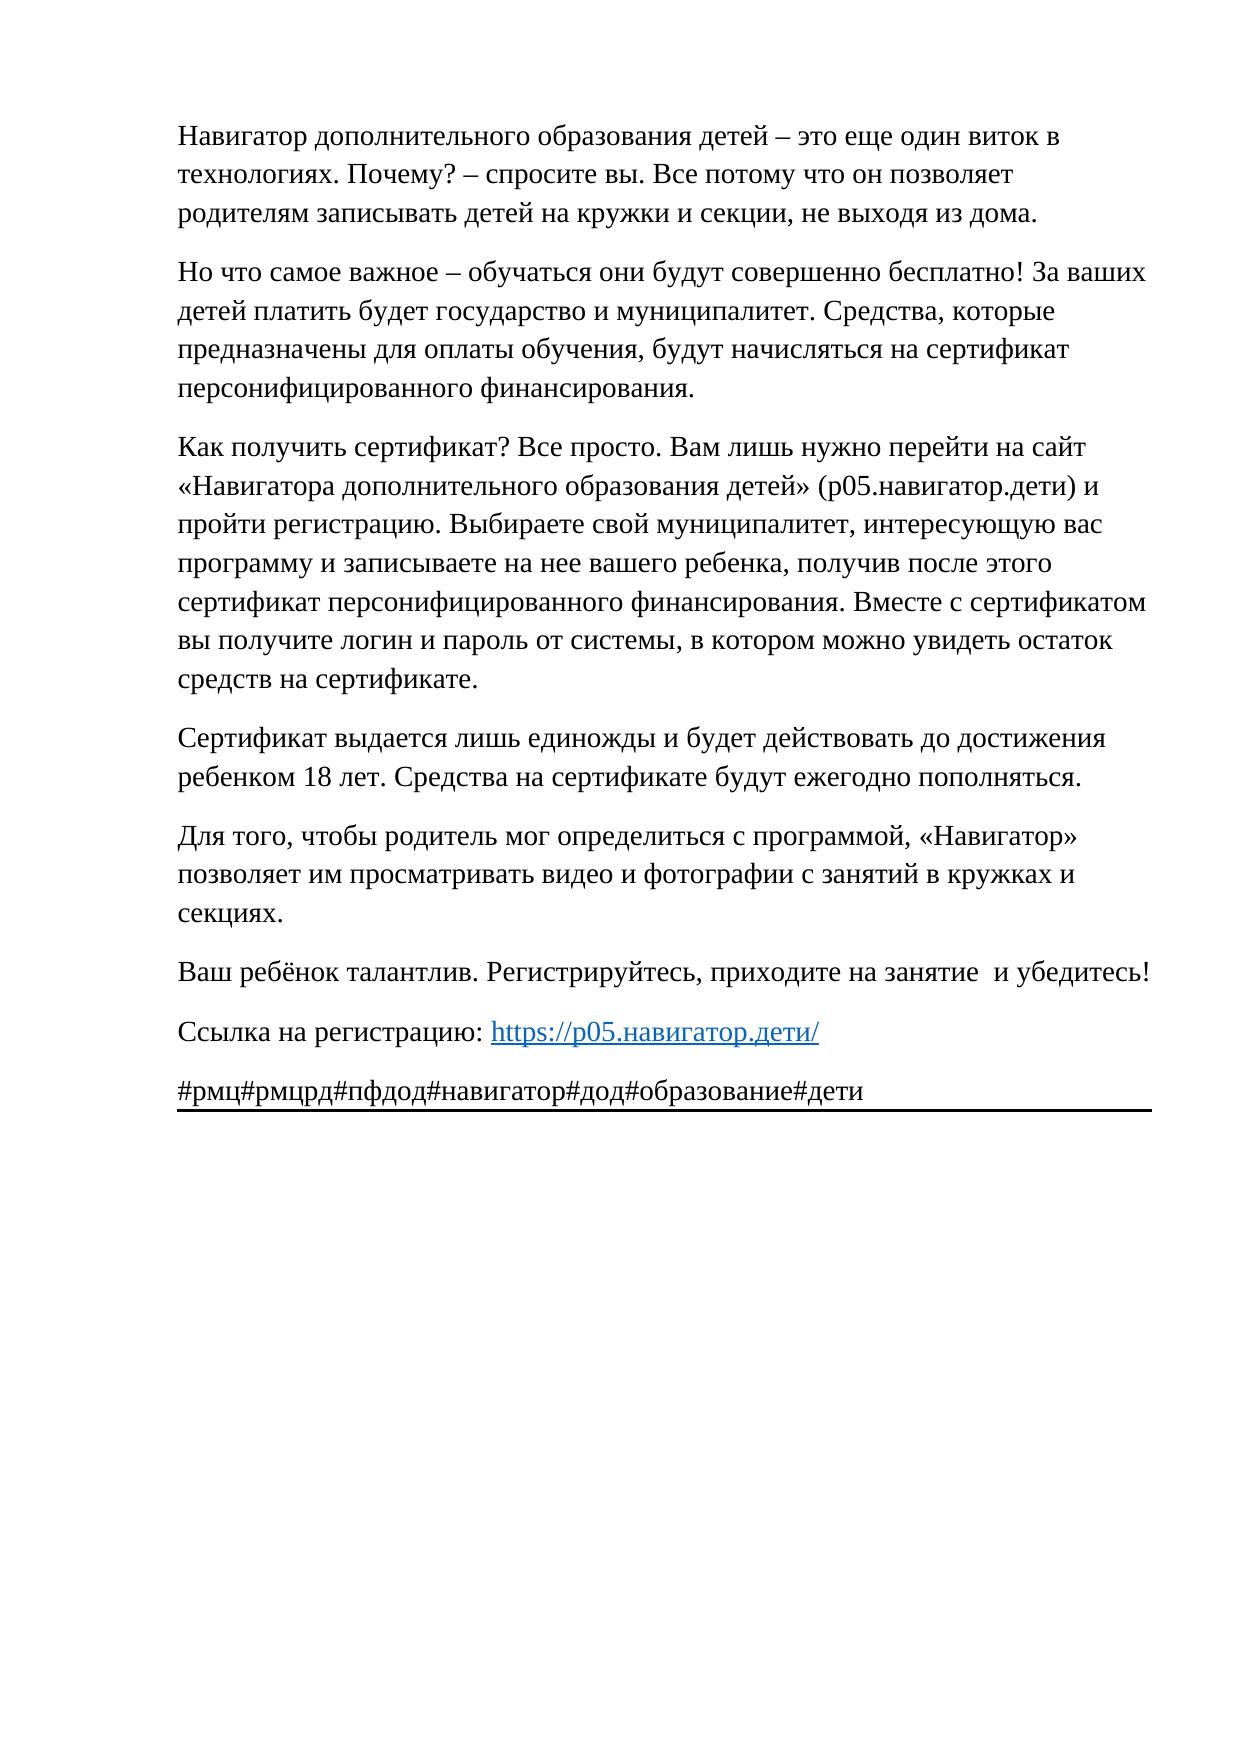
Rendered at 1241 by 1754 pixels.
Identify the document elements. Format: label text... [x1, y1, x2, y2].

text Ваш ребёнок талантлив. Регистрируйтесь, приходите на занятие и убедитесь! [177, 954, 1152, 988]
text Как получить сертификат? Все просто. Вам лишь нужно перейти на сайт «Навигатора дополнительного образования детей» (р05.навигатор.дети) и пройти регистрацию. Выбираете свой муниципалитет, интересующую вас программу и записываете на нее вашего ребенка, получив после этого сертификат персонифицированного финансирования. Вместе с сертификатом вы получите логин и пароль от системы, в котором можно увидеть остаток средств на сертификате. [177, 429, 1152, 694]
text Для того, чтобы родитель мог определиться с программой, «Навигатор» позволяет им просматривать видео и фотографии с занятий в кружках и секциях. [177, 818, 1152, 929]
text Но что самое важное – обучаться они будут совершенно бесплатно! За ваших детей платить будет государство и муниципалитет. Средства, которые предназначены для оплаты обучения, будут начисляться на сертификат персонифицированного финансирования. [177, 254, 1152, 404]
text Навигатор дополнительного образования детей – это еще один виток в технологиях. Почему? – спросите вы. Все потому что он позволяет родителям записывать детей на кружки и секции, не выходя из дома. [177, 118, 1152, 229]
text Сертификат выдается лишь единожды и будет действовать до достижения ребенком 18 лет. Средства на сертификате будут ежегодно пополняться. [177, 720, 1152, 792]
text Ссылка на регистрацию: https://р05.навигатор.дети/ [177, 1014, 1152, 1047]
text #рмц#рмцрд#пфдод#навигатор#дод#образование#дети [177, 1073, 1152, 1109]
